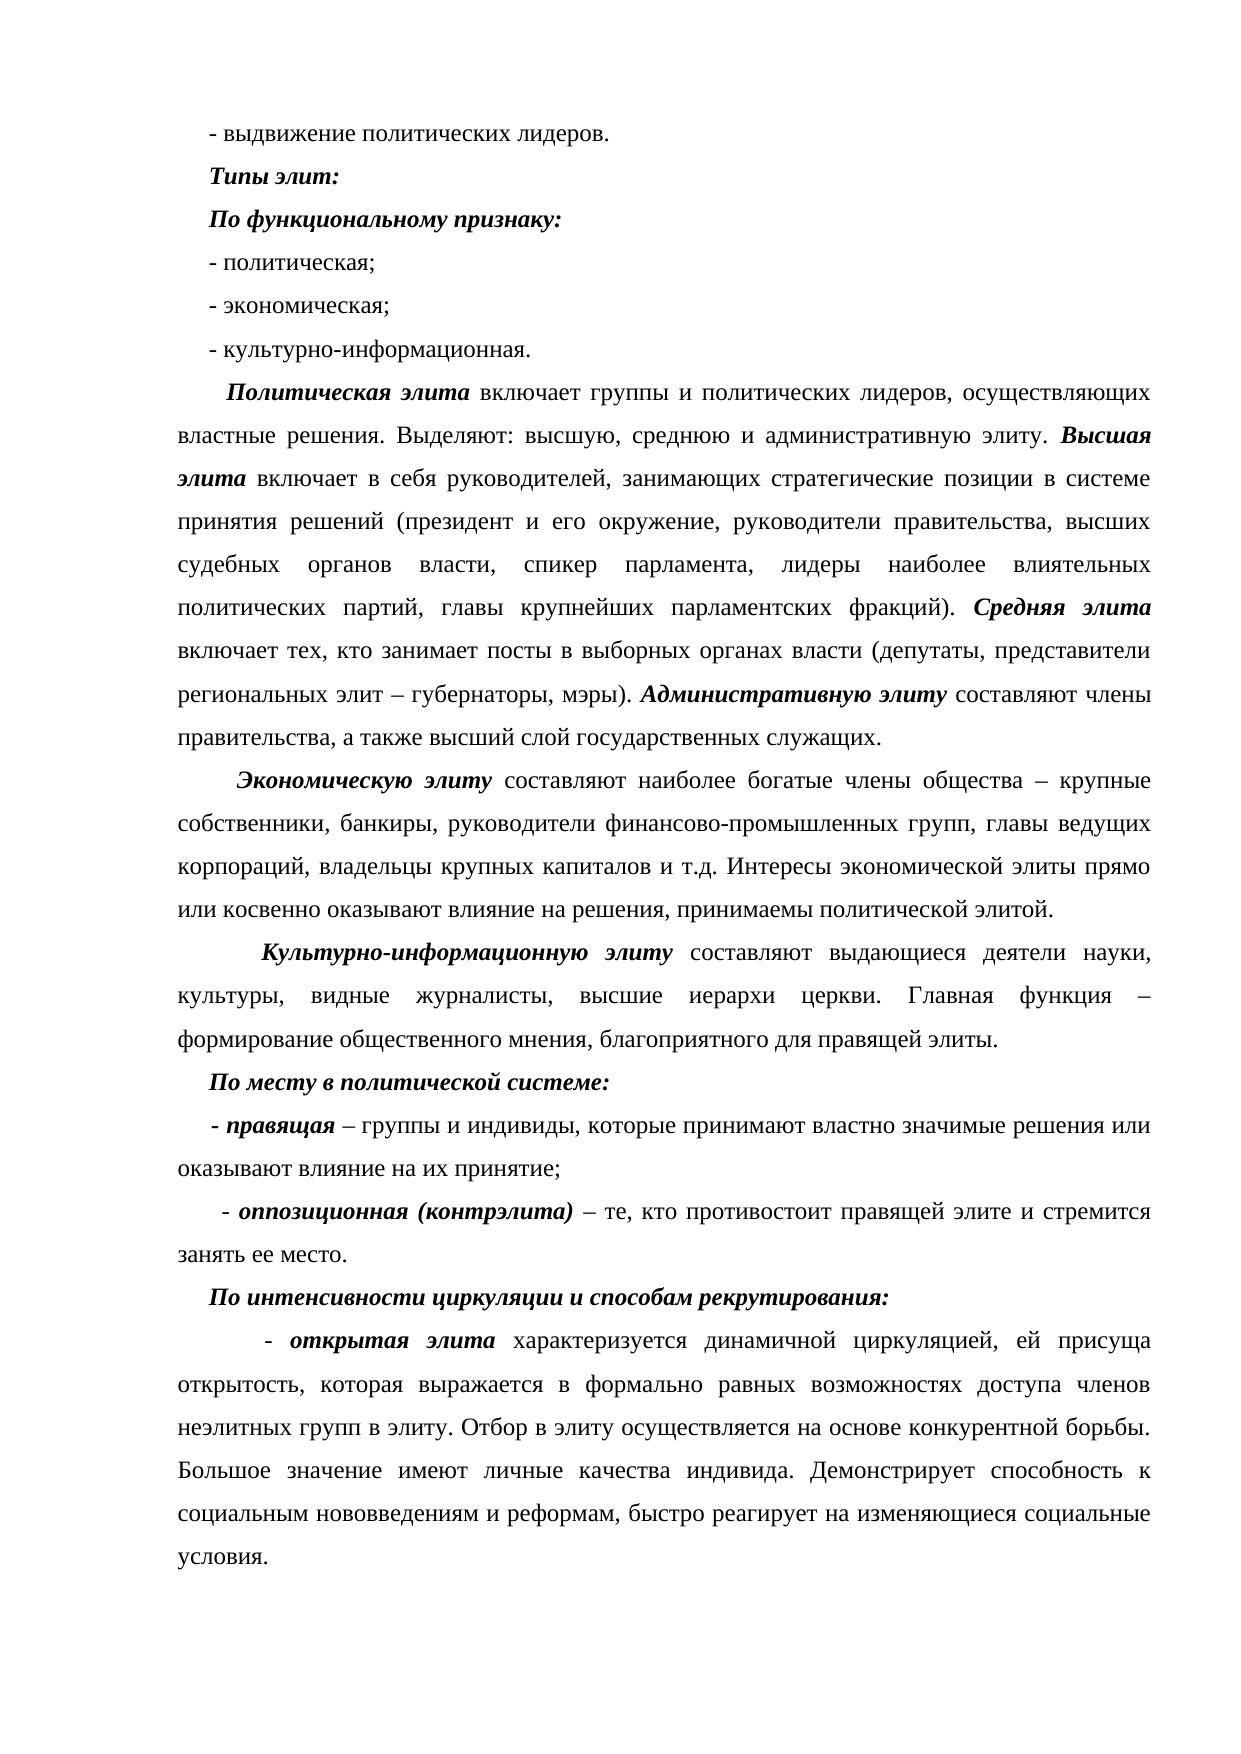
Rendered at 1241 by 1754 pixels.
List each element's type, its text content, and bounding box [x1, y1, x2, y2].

text По функциональному признаку: [177, 204, 1152, 233]
text - экономическая; [177, 291, 1152, 319]
text Типы элит: [177, 161, 1152, 190]
text Экономическую элиту составляют наиболее богатые члены общества – крупные собственники, банкиры, руководители финансово-промышленных групп, главы ведущих корпораций, владельцы крупных капиталов и т.д. Интересы экономической элиты прямо или косвенно оказывают влияние на решения, принимаемы политической элитой. [177, 765, 1152, 923]
text По интенсивности циркуляции и способам рекрутирования: [177, 1282, 1152, 1311]
text - оппозиционная (контрэлита) – те, кто противостоит правящей элите и стремится занять ее место. [177, 1196, 1152, 1268]
text Политическая элита включает группы и политических лидеров, осуществляющих властные решения. Выделяют: высшую, среднюю и административную элиту. Высшая элита включает в себя руководителей, занимающих стратегические позиции в системе принятия решений (президент и его окружение, руководители правительства, высших судебных органов власти, спикер парламента, лидеры наиболее влиятельных политических партий, главы крупнейших парламентских фракций). Средняя элита включает тех, кто занимает посты в выборных органах власти (депутаты, представители региональных элит – губернаторы, мэры). Административную элиту составляют члены правительства, а также высший слой государственных служащих. [177, 377, 1152, 751]
text - политическая; [177, 247, 1152, 276]
text - открытая элита характеризуется динамичной циркуляцией, ей присуща открытость, которая выражается в формально равных возможностях доступа членов неэлитных групп в элиту. Отбор в элиту осуществляется на основе конкурентной борьбы. Большое значение имеют личные качества индивида. Демонстрирует способность к социальным нововведениям и реформам, быстро реагирует на изменяющиеся социальные условия. [177, 1326, 1152, 1570]
text - правящая – группы и индивиды, которые принимают властно значимые решения или оказывают влияние на их принятие; [177, 1110, 1152, 1182]
text - выдвижение политических лидеров. [177, 118, 1152, 147]
text По месту в политической системе: [177, 1067, 1152, 1096]
text - культурно-информационная. [177, 334, 1152, 362]
text Культурно-информационную элиту составляют выдающиеся деятели науки, культуры, видные журналисты, высшие иерархи церкви. Главная функция – формирование общественного мнения, благоприятного для правящей элиты. [177, 937, 1152, 1052]
